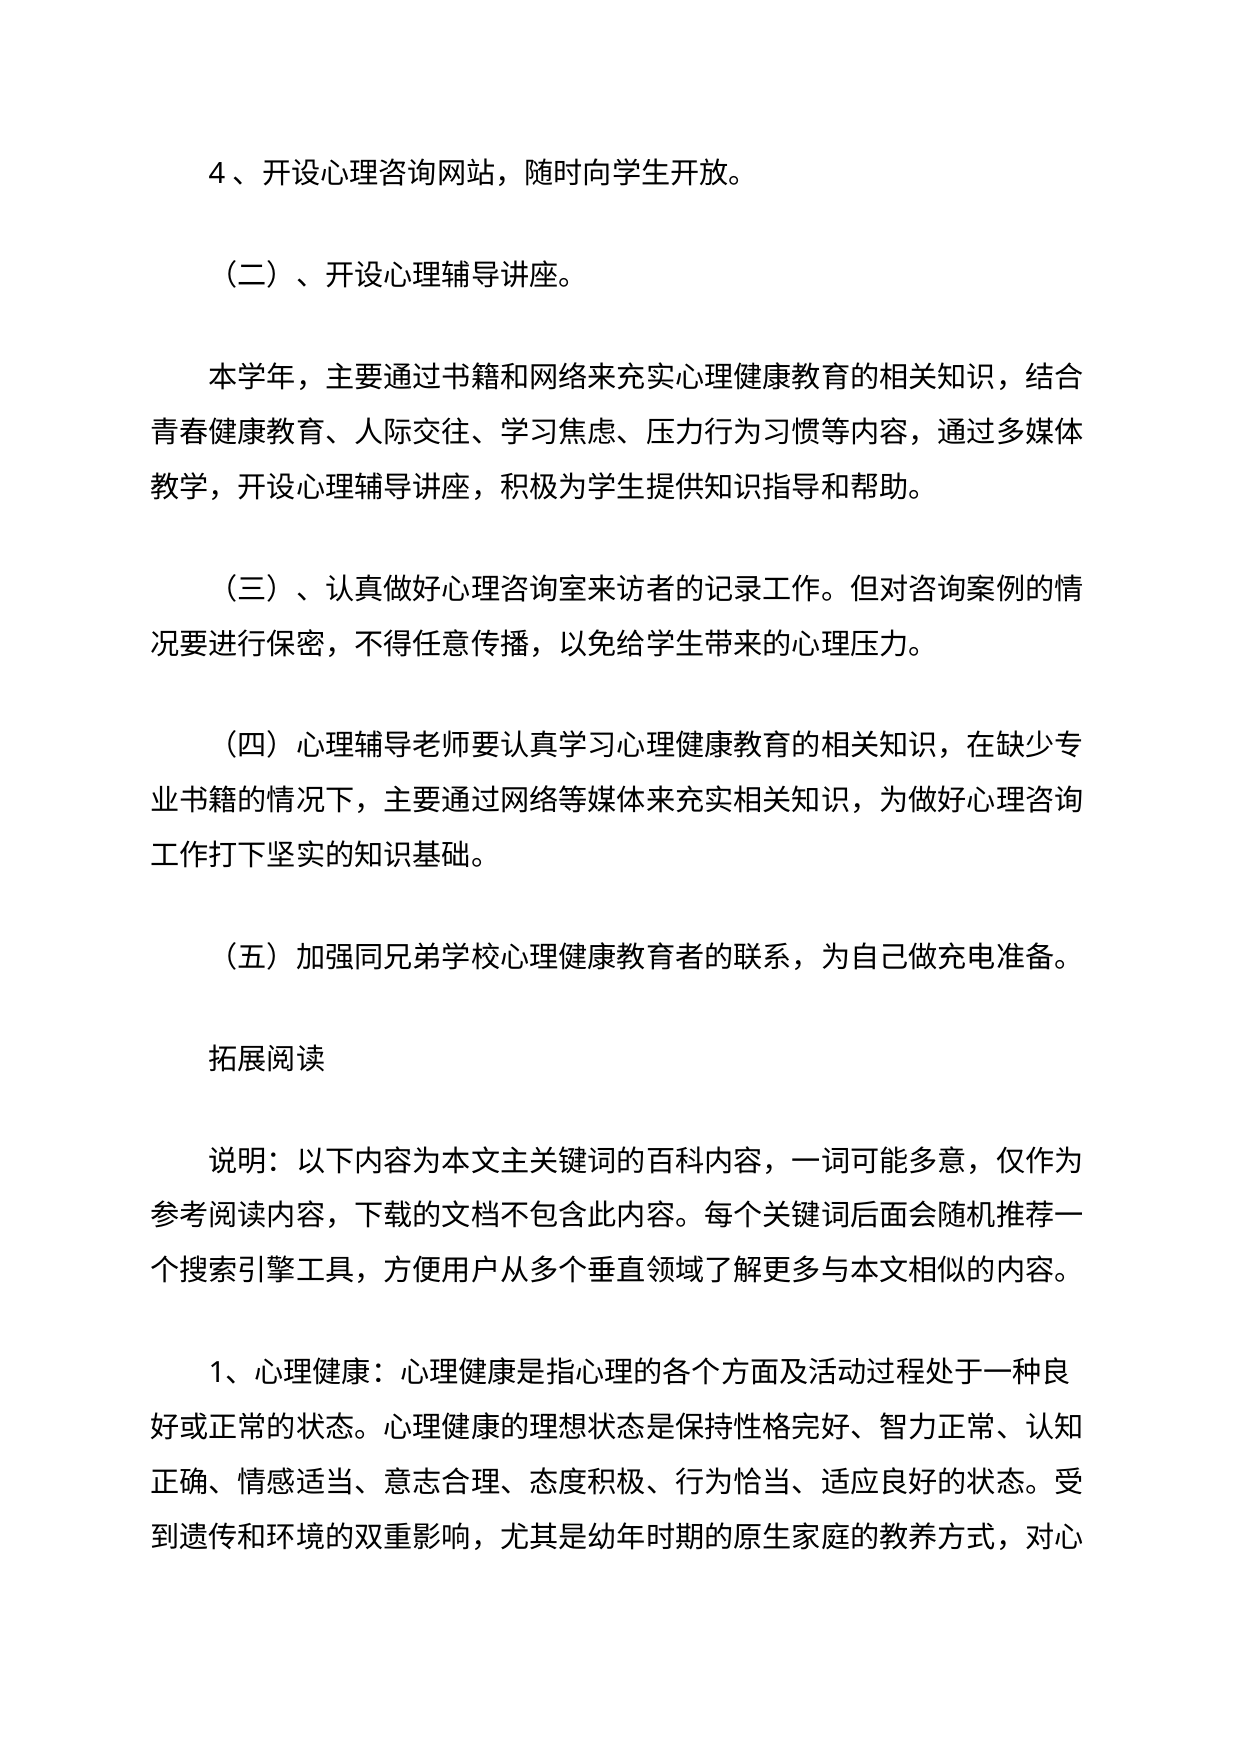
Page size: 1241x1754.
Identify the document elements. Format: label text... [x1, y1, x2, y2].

text （二）、开设心理辅导讲座。 [150, 252, 1090, 294]
text （四）心理辅导老师要认真学习心理健康教育的相关知识，在缺少专业书籍的情况下，主要通过网络等媒体来充实相关知识，为做好心理咨询工作打下坚实的知识基础。 [150, 722, 1090, 874]
text 说明：以下内容为本文主关键词的百科内容，一词可能多意，仅作为参考阅读内容，下载的文档不包含此内容。每个关键词后面会随机推荐一个搜索引擎工具，方便用户从多个垂直领域了解更多与本文相似的内容。 [150, 1137, 1090, 1289]
text （五）加强同兄弟学校心理健康教育者的联系，为自己做充电准备。 [150, 933, 1090, 976]
text 本学年，主要通过书籍和网络来充实心理健康教育的相关知识，结合青春健康教育、人际交往、学习焦虑、压力行为习惯等内容，通过多媒体教学，开设心理辅导讲座，积极为学生提供知识指导和帮助。 [150, 354, 1090, 506]
text 4 、开设心理咨询网站，随时向学生开放。 [150, 150, 1090, 192]
text 拓展阅读 [150, 1035, 1090, 1078]
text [150, 1349, 1090, 1556]
text （三）、认真做好心理咨询室来访者的记录工作。但对咨询案例的情况要进行保密，不得任意传播，以免给学生带来的心理压力。 [150, 565, 1090, 662]
